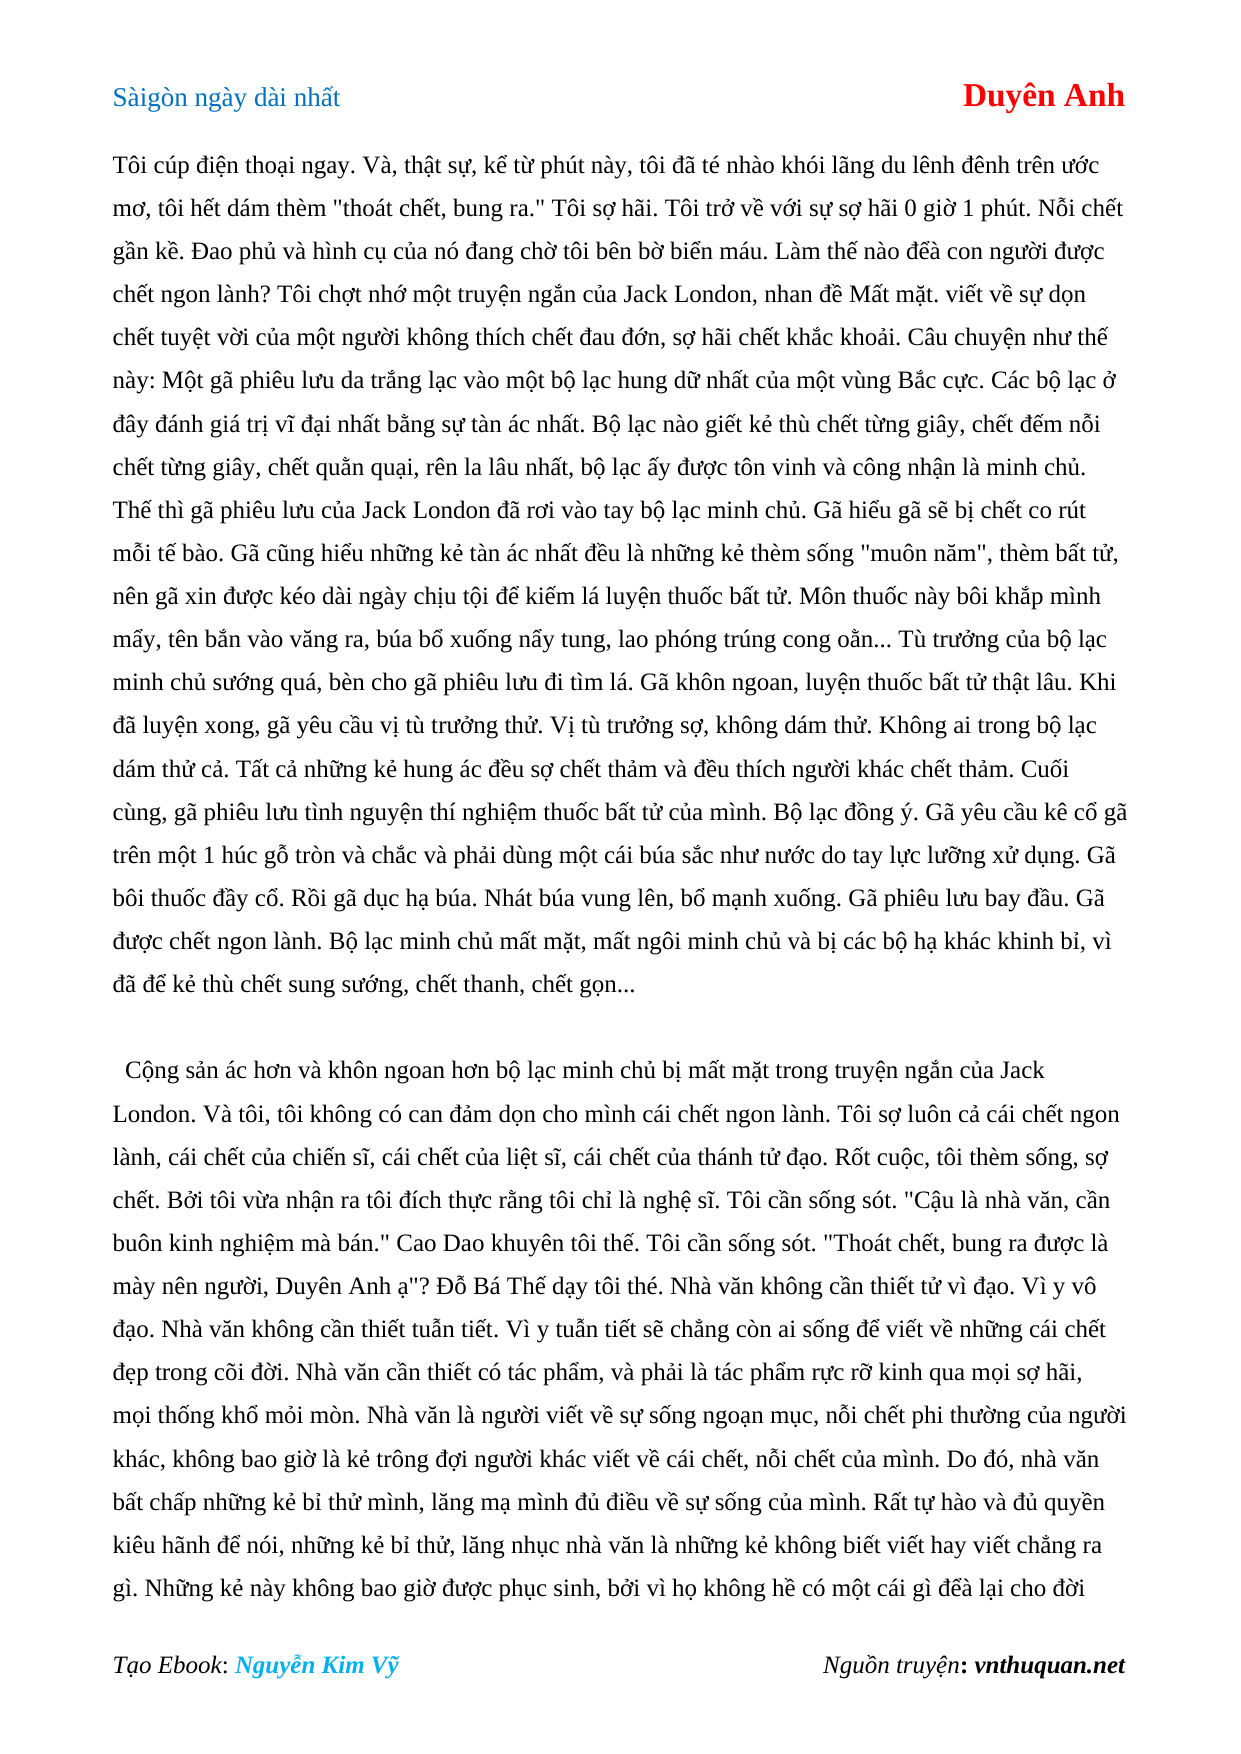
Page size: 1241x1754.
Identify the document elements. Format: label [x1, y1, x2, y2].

text [112, 150, 1128, 1602]
